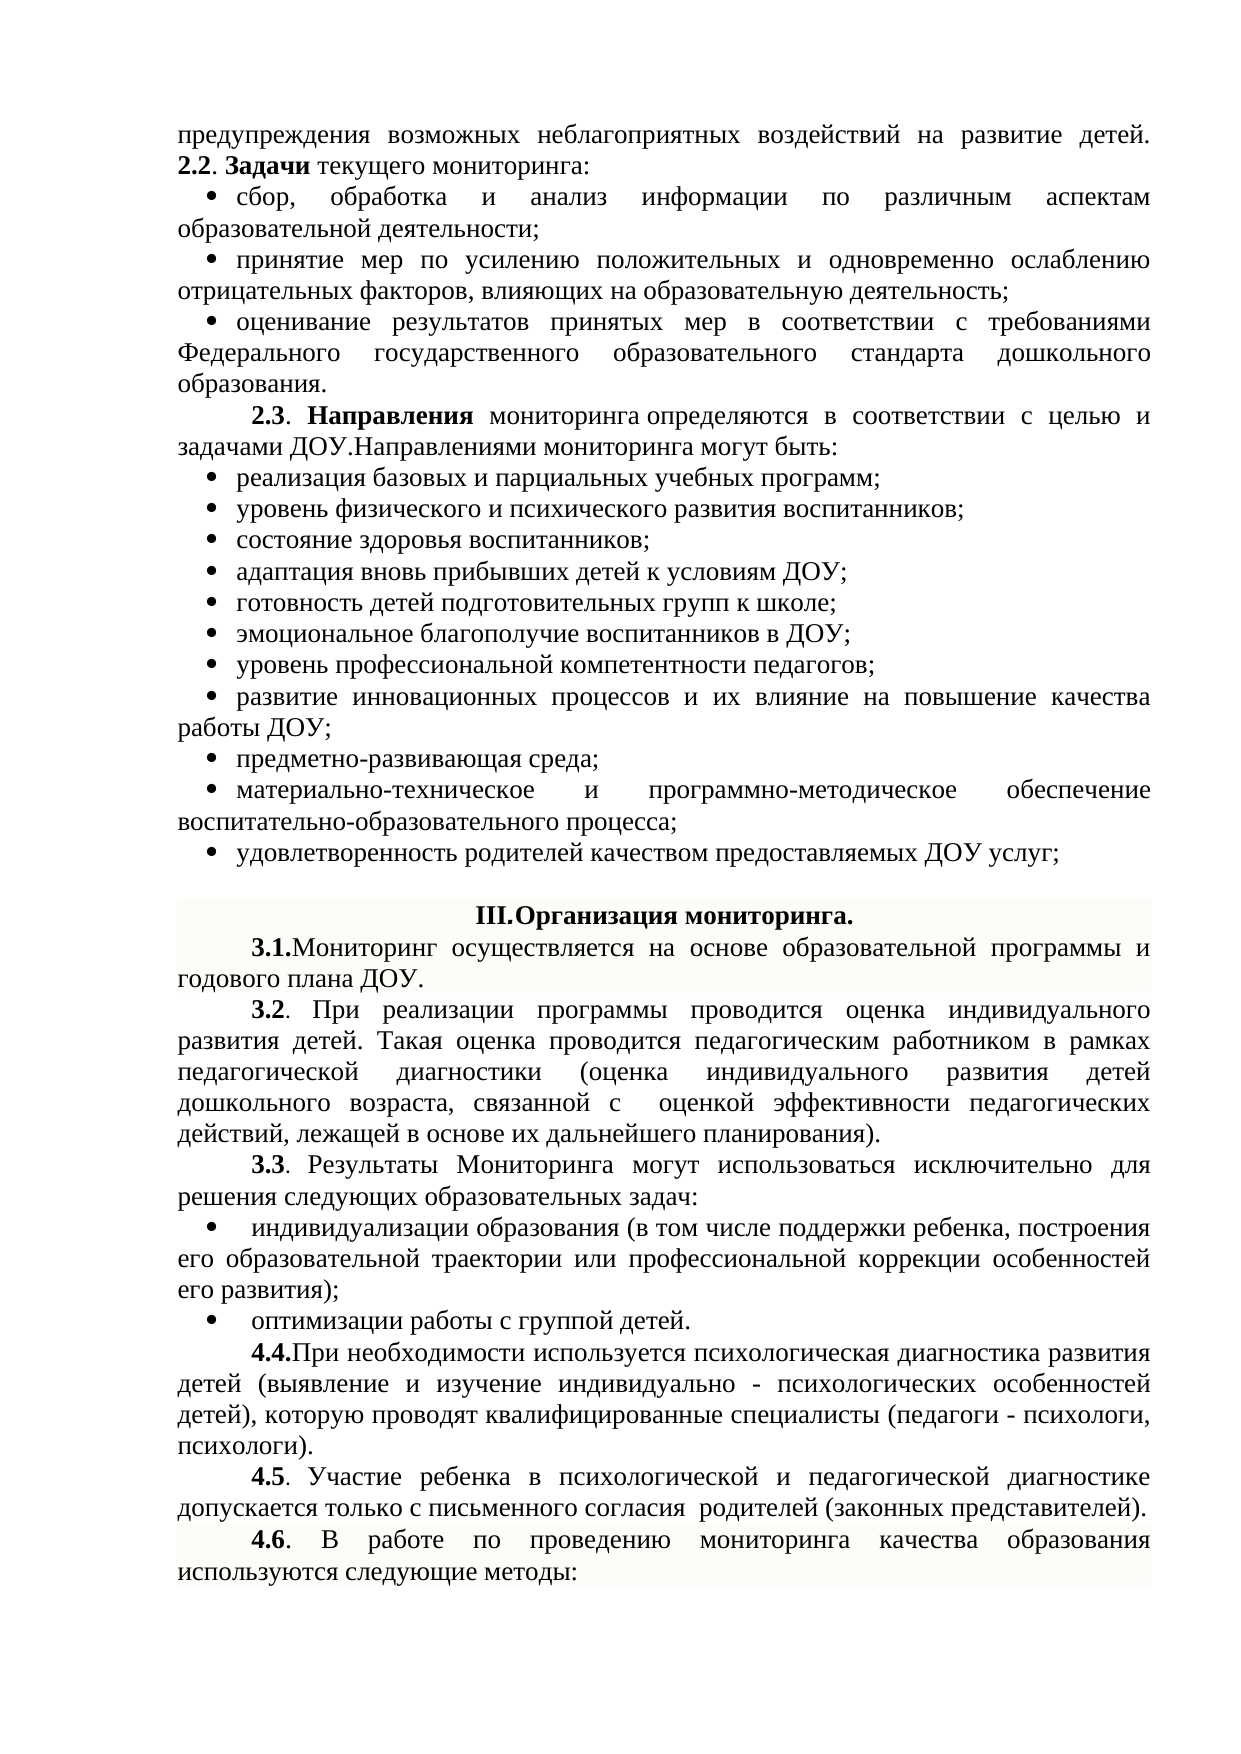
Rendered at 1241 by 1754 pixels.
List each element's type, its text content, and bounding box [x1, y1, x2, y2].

list удовлетворенность родителей качеством предоставляемых ДОУ услуг; [177, 836, 1152, 867]
list реализация базовых и парциальных учебных программ; [177, 461, 1152, 492]
text 3.2. При реализации программы проводится оценка индивидуального развития детей. Такая оценка проводится педагогическим работником в рамках педагогической диагностики (оценка индивидуального развития детей дошкольного возраста, связанной с оценкой эффективности педагогических действий, лежащей в основе их дальнейшего планирования). [177, 993, 1152, 1149]
text 3.3. Результаты Мониторинга могут использоваться исключительно для решения следующих образовательных задач: [177, 1149, 1152, 1211]
list сбор, обработка и анализ информации по различным аспектам образовательной деятельности; [177, 180, 1152, 243]
list принятие мер по усилению положительных и одновременно ослаблению отрицательных факторов, влияющих на образовательную деятельность; [177, 243, 1152, 305]
list развитие инновационных процессов и их влияние на повышение качества работы ДОУ; [177, 680, 1152, 742]
list оптимизации работы с группой детей. [177, 1304, 1152, 1336]
list предметно-развивающая среда; [177, 742, 1152, 773]
text 2.3. Направления мониторинга определяются в соответствии с целью и задачами ДОУ.Направлениями мониторинга могут быть: [177, 399, 1152, 461]
list материально-техническое и программно-методическое обеспечение воспитательно-образовательного процесса; [177, 773, 1152, 836]
list адаптация вновь прибывших детей к условиям ДОУ; [177, 555, 1152, 586]
list готовность детей подготовительных групп к школе; [177, 586, 1152, 617]
list оценивание результатов принятых мер в соответствии с требованиями Федерального государственного образовательного стандарта дошкольного образования. [177, 305, 1152, 399]
list эмоциональное благополучие воспитанников в ДОУ; [177, 617, 1152, 648]
list индивидуализации образования (в том числе поддержки ребенка, построения его образовательной траектории или профессиональной коррекции особенностей его развития); [177, 1211, 1152, 1304]
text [177, 118, 1152, 180]
text 4.6. В работе по проведению мониторинга качества образования используются следующие методы: [177, 1523, 1152, 1586]
text 4.5. Участие ребенка в психологической и педагогической диагностике допускается только с письменного согласия родителей (законных представителей). [177, 1460, 1152, 1523]
text III.Организация мониторинга. [177, 898, 1152, 931]
list состояние здоровья воспитанников; [177, 523, 1152, 555]
list уровень физического и психического развития воспитанников; [177, 492, 1152, 523]
list уровень профессиональной компетентности педагогов; [177, 648, 1152, 680]
text 3.1.Мониторинг осуществляется на основе образовательной программы и годового плана ДОУ. [177, 931, 1152, 993]
text 4.4.При необходимости используется психологическая диагностика развития детей (выявление и изучение индивидуально - психологических особенностей детей), которую проводят квалифицированные специалисты (педагоги - психологи, психологи). [177, 1336, 1152, 1460]
